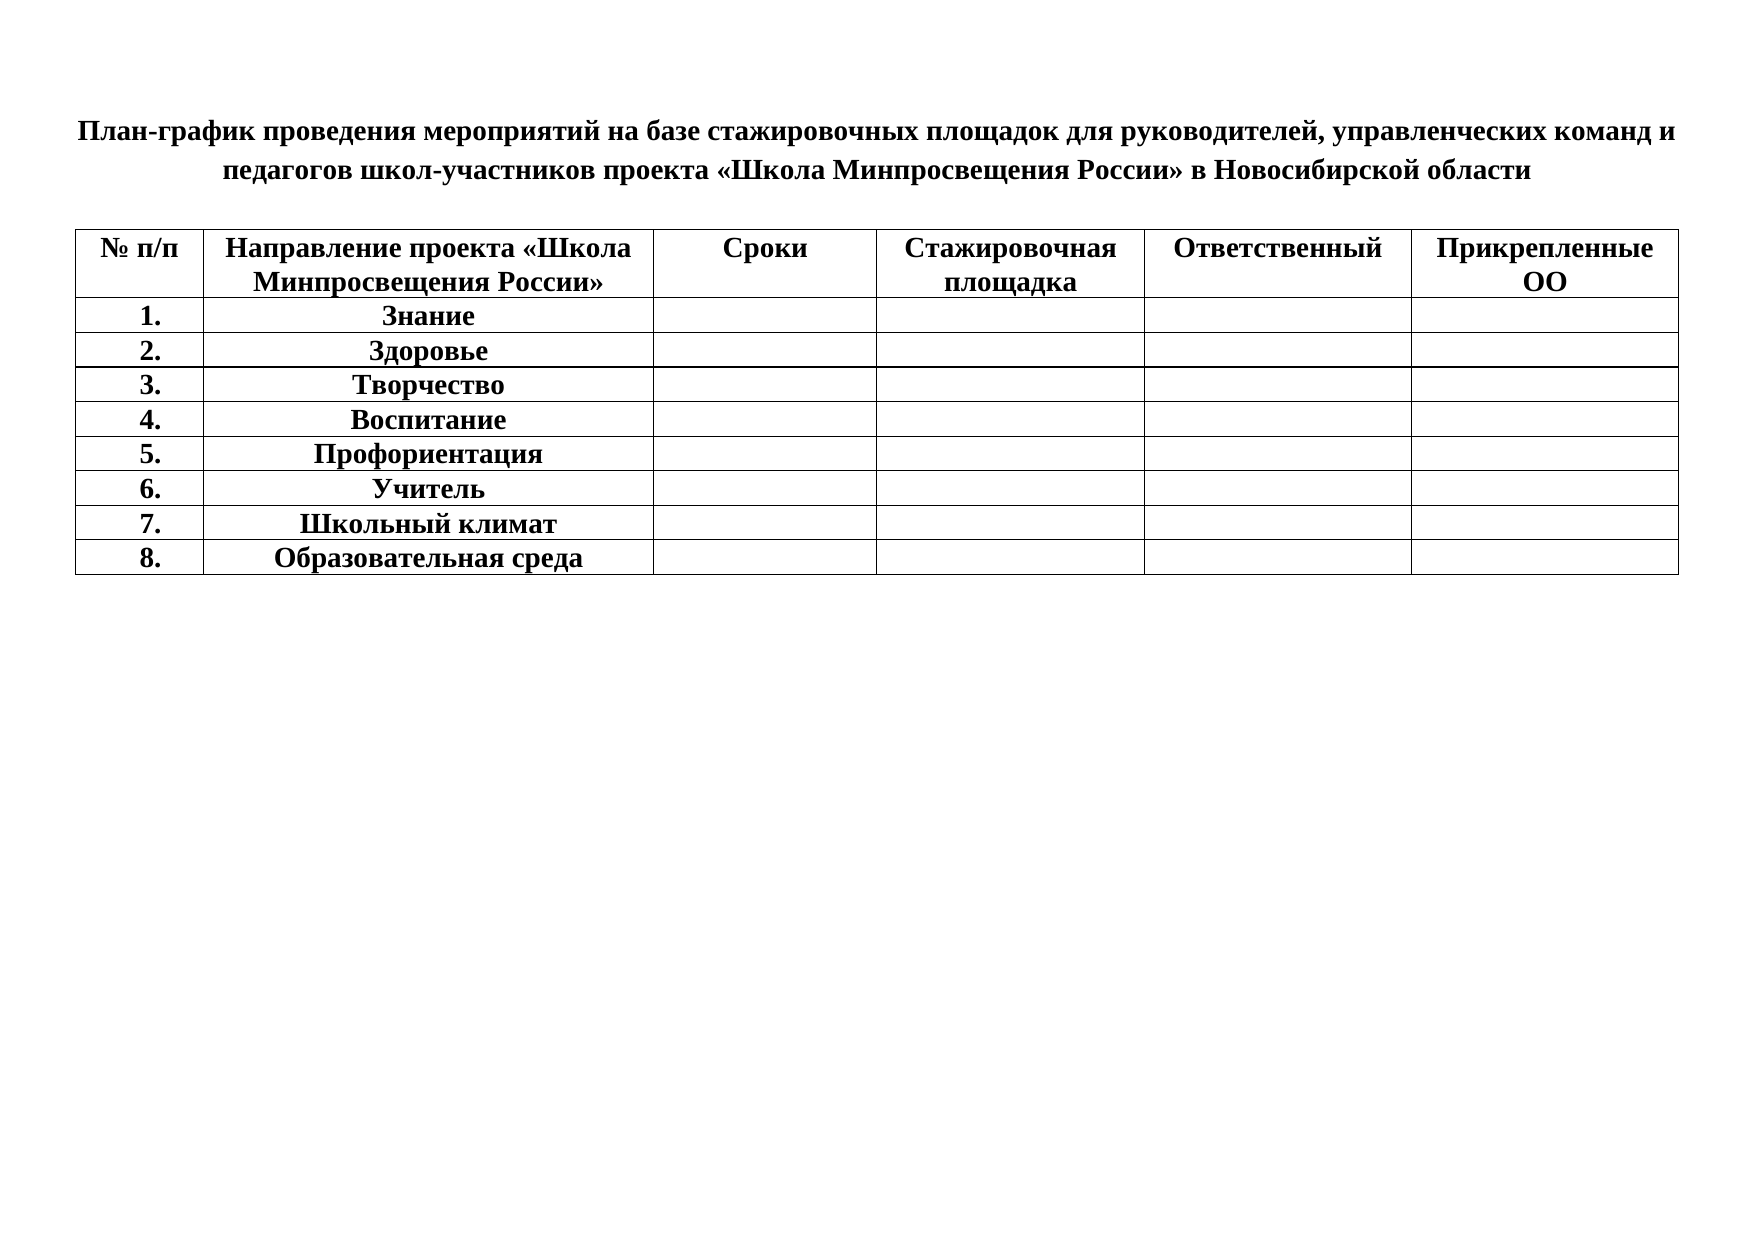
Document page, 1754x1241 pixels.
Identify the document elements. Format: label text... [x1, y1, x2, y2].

table_cell [1145, 368, 1411, 401]
table_cell [1145, 402, 1411, 436]
table_cell Знание [204, 298, 653, 332]
table_cell [1145, 540, 1411, 574]
table_cell [654, 333, 876, 366]
table_cell [76, 471, 203, 505]
table_cell [877, 506, 1144, 539]
table_cell [1145, 506, 1411, 539]
table_header Прикрепленные ОО [1412, 230, 1678, 297]
table_header Сроки [654, 230, 876, 297]
table_cell Здоровье [204, 333, 653, 366]
table_cell [1412, 506, 1678, 539]
table_cell [76, 437, 203, 470]
table_cell [877, 540, 1144, 574]
table_cell [877, 333, 1144, 366]
table_cell [1412, 333, 1678, 366]
table_cell [654, 540, 876, 574]
table_cell [654, 298, 876, 332]
table_header Направление проекта «Школа Минпросвещения России» [204, 230, 653, 297]
table_cell [654, 437, 876, 470]
table_cell [76, 540, 203, 574]
table_cell Воспитание [204, 402, 653, 436]
table_cell [877, 298, 1144, 332]
table_cell [654, 402, 876, 436]
table_cell [76, 402, 203, 436]
table_cell [1412, 471, 1678, 505]
table_cell [1145, 298, 1411, 332]
table_cell [877, 402, 1144, 436]
table_cell [654, 368, 876, 401]
table_cell [1412, 437, 1678, 470]
table_cell [877, 437, 1144, 470]
table_cell [1412, 298, 1678, 332]
table_cell [1412, 368, 1678, 401]
table_cell [877, 368, 1144, 401]
table_cell [654, 506, 876, 539]
table_cell Профориентация [204, 437, 653, 470]
table_header Стажировочная площадка [877, 230, 1144, 297]
table_cell [76, 506, 203, 539]
table_cell [76, 298, 203, 332]
table_cell [1145, 437, 1411, 470]
table_cell [76, 368, 203, 401]
table_cell Учитель [204, 471, 653, 505]
table_cell [877, 471, 1144, 505]
table_cell Образовательная среда [204, 540, 653, 574]
table_cell Творчество [204, 368, 653, 401]
table_cell [1412, 540, 1678, 574]
table_cell [1145, 333, 1411, 366]
table_header Ответственный [1145, 230, 1411, 297]
table_cell [1412, 402, 1678, 436]
table_cell [1145, 471, 1411, 505]
table_cell Школьный климат [204, 506, 653, 539]
text План-график проведения мероприятий на базе стажировочных площадок для руководителей, управленческих команд и педагогов школ-участников проекта «Школа Минпросвещения России» в Новосибирской области [75, 113, 1679, 186]
table_cell [654, 471, 876, 505]
table_header № п/п [76, 230, 203, 297]
table_cell [76, 333, 203, 366]
